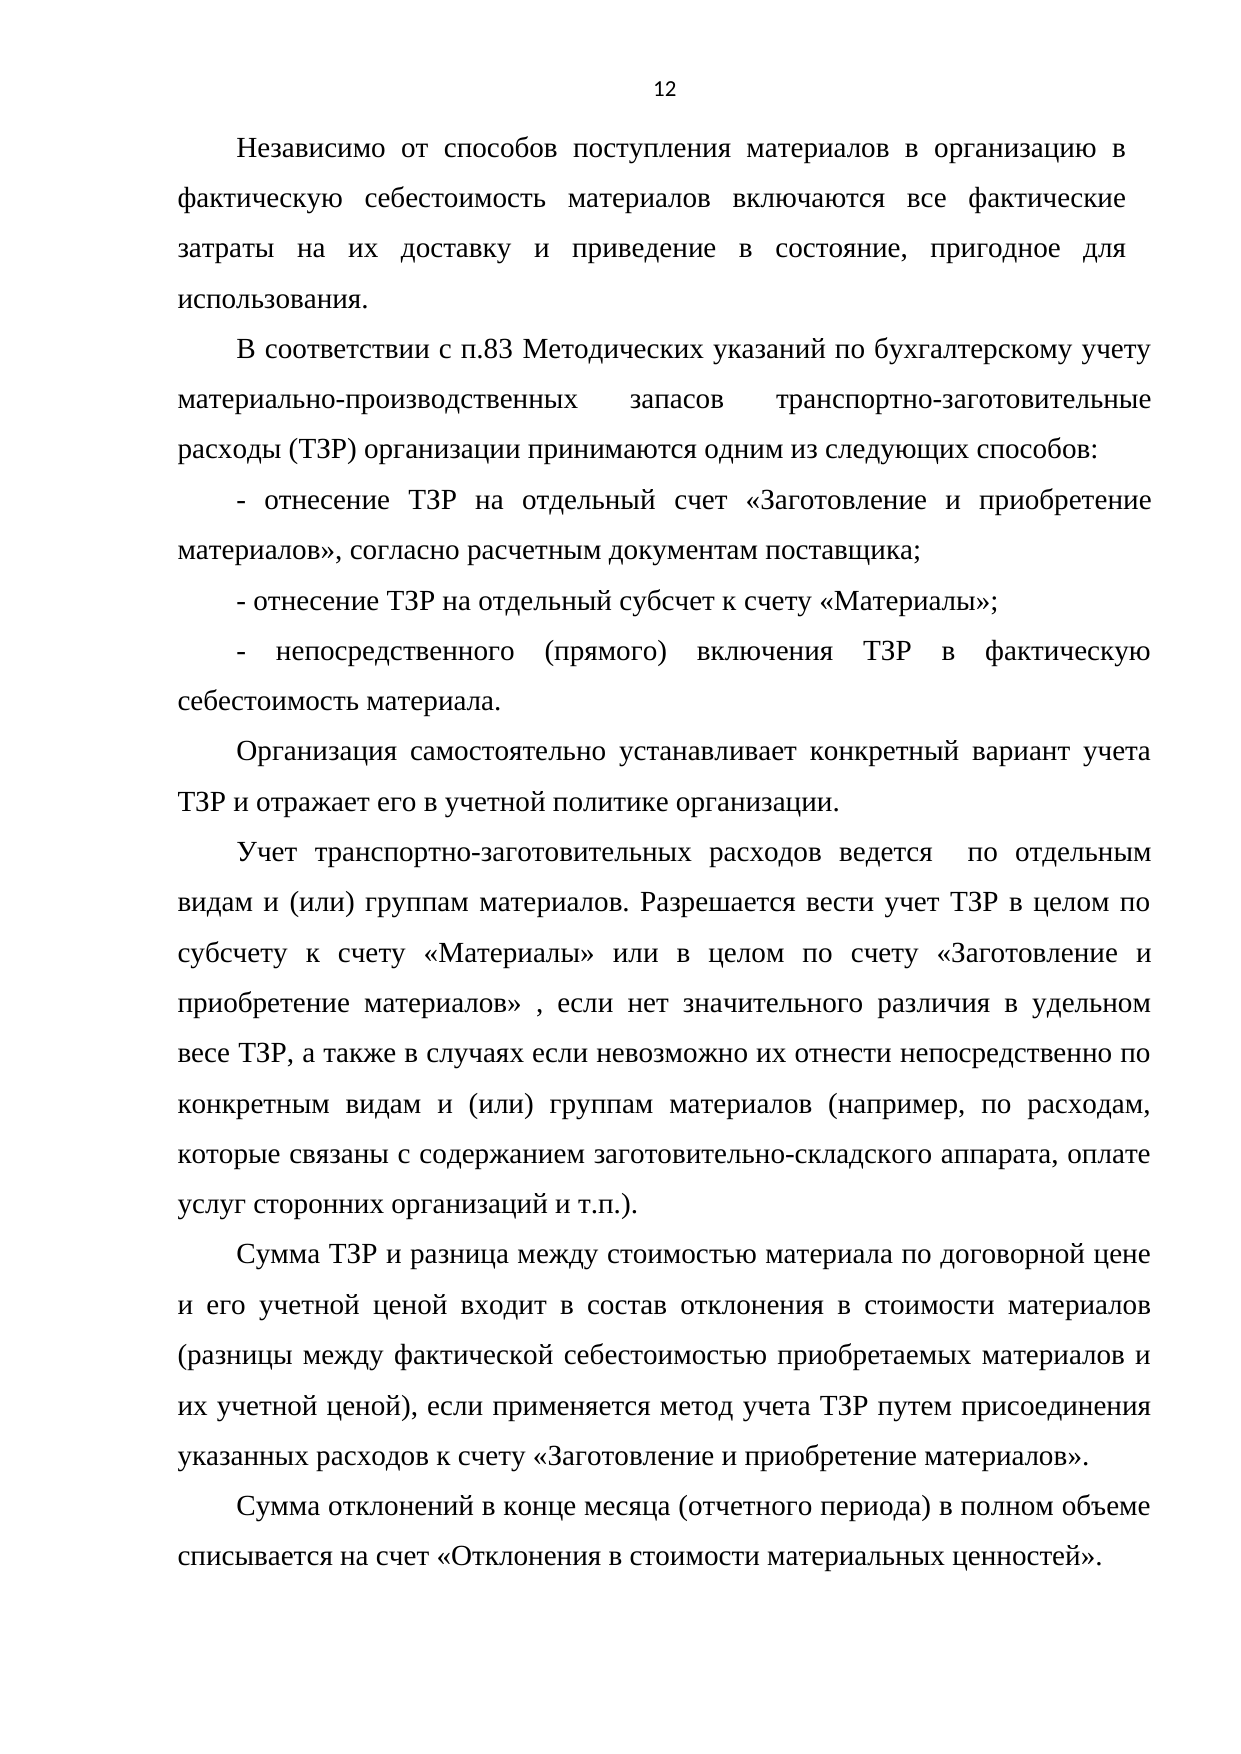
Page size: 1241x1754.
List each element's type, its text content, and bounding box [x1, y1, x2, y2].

text - отнесение ТЗР на отдельный субсчет к счету «Материалы»; [177, 583, 1152, 616]
text Сумма ТЗР и разница между стоимостью материала по договорной цене и его учетной ценой входит в состав отклонения в стоимости материалов (разницы между фактической себестоимостью приобретаемых материалов и их учетной ценой), если применяется метод учета ТЗР путем присоединения указанных расходов к счету «Заготовление и приобретение материалов». [177, 1237, 1152, 1471]
text - непосредственного (прямого) включения ТЗР в фактическую себестоимость материала. [177, 633, 1152, 717]
text Организация самостоятельно устанавливает конкретный вариант учета ТЗР и отражает его в учетной политике организации. [177, 733, 1152, 817]
text - отнесение ТЗР на отдельный счет «Заготовление и приобретение материалов», согласно расчетным документам поставщика; [177, 482, 1152, 566]
text Учет транспортно-заготовительных расходов ведется по отдельным видам и (или) группам материалов. Разрешается вести учет ТЗР в целом по субсчету к счету «Материалы» или в целом по счету «Заготовление и приобретение материалов» , если нет значительного различия в удельном весе ТЗР, а также в случаях если невозможно их отнести непосредственно по конкретным видам и (или) группам материалов (например, по расходам, которые связаны с содержанием заготовительно-складского аппарата, оплате услуг сторонних организаций и т.п.). [177, 834, 1152, 1220]
text В соответствии с п.83 Методических указаний по бухгалтерскому учету материально-производственных запасов транспортно-заготовительные расходы (ТЗР) организации принимаются одним из следующих способов: [177, 331, 1152, 465]
text Сумма отклонений в конце месяца (отчетного периода) в полном объеме списывается на счет «Отклонения в стоимости материальных ценностей». [177, 1488, 1152, 1572]
text Независимо от способов поступления материалов в организацию в фактическую себестоимость материалов включаются все фактические затраты на их доставку и приведение в состояние, пригодное для использования. [177, 130, 1127, 314]
